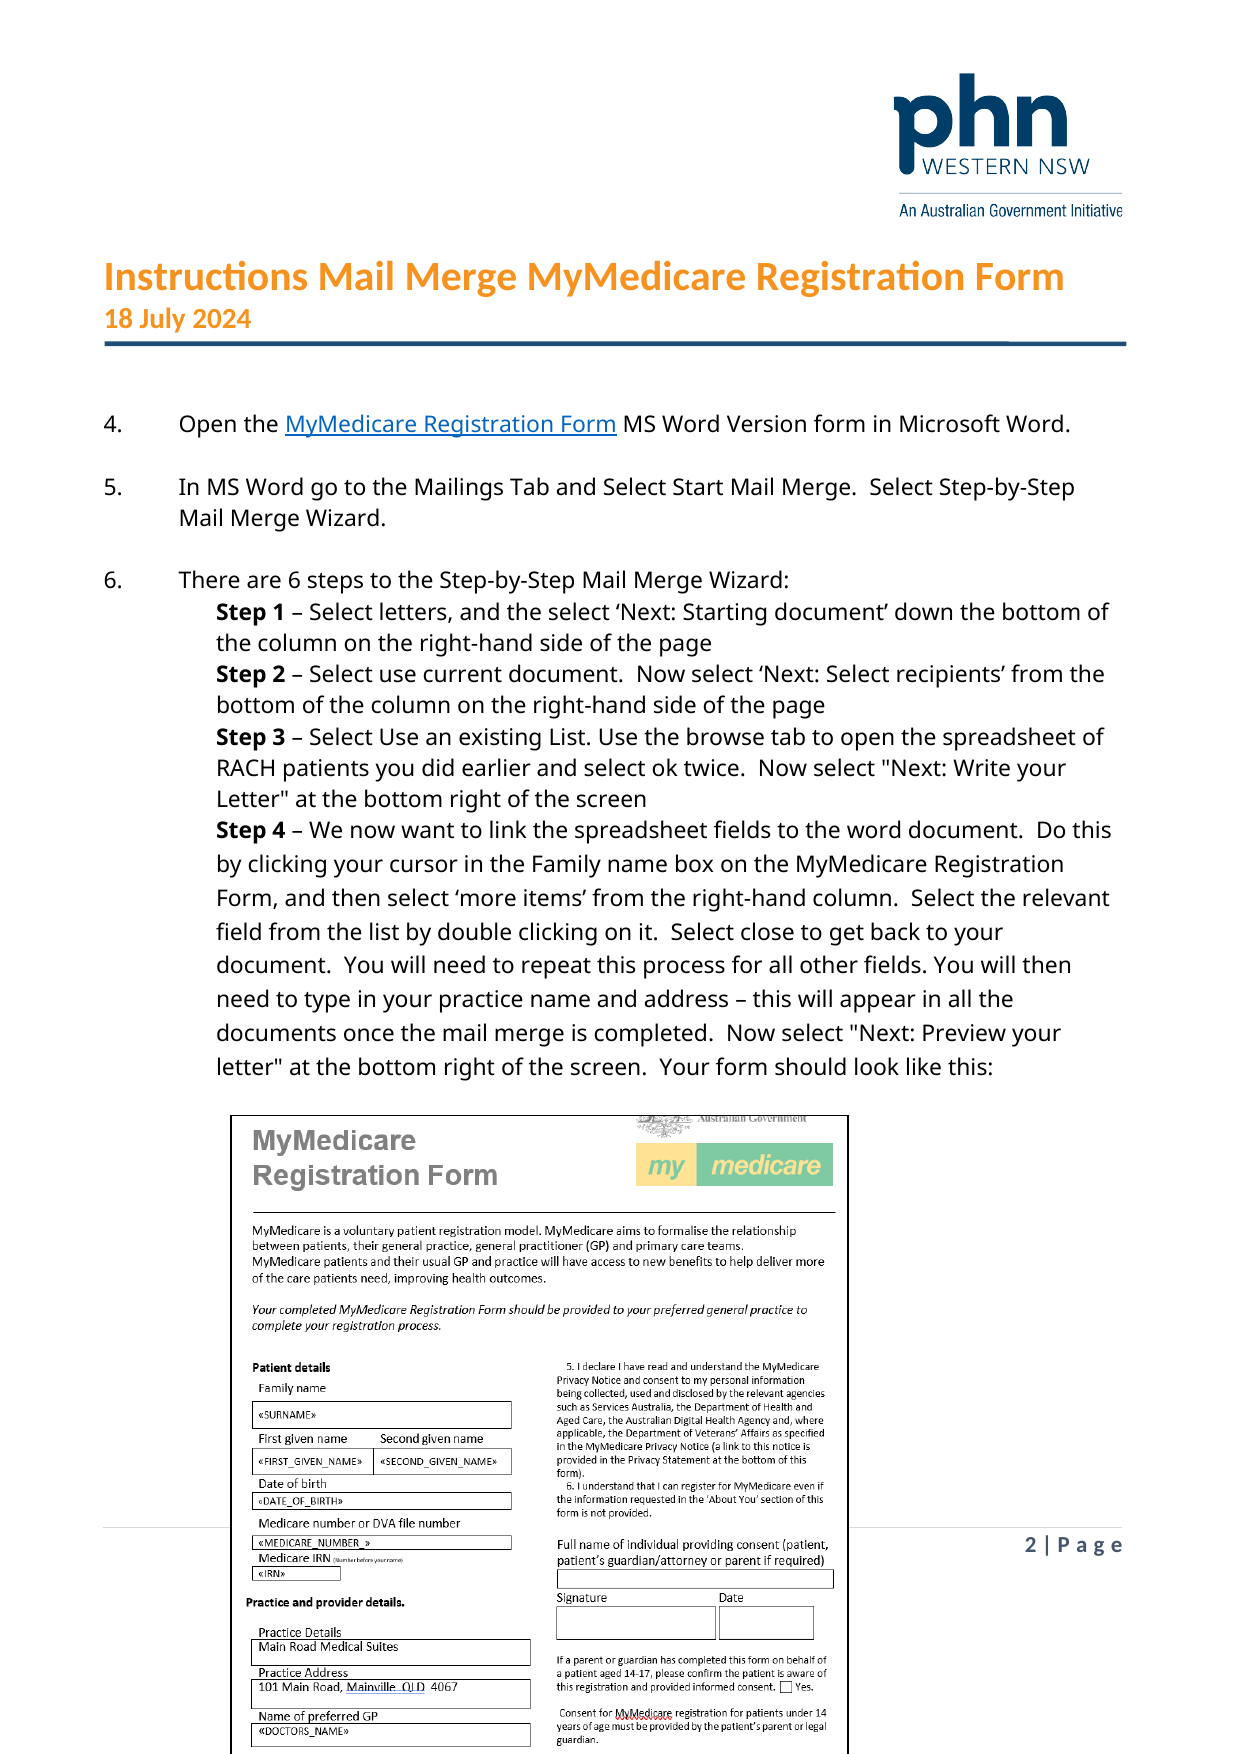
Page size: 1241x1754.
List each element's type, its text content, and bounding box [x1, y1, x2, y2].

picture [893, 73, 1123, 217]
picture [232, 1116, 847, 1754]
list In MS Word go to the Mailings Tab and Select Start Mail Merge. Select Step-by-Step Mail Merge Wizard. [103, 471, 1122, 533]
text Step 1 – Select letters, and the select ‘Next: Starting document’ down the bottom of the column on the right-hand side of the page [216, 596, 1122, 658]
text Step 4 – We now want to link the spreadsheet fields to the word document. Do this by clicking your cursor in the Family name box on the MyMedicare Registration Form, and then select ‘more items’ from the right-hand column. Select the relevant field from the list by double clicking on it. Select close to get back to your document. You will need to repeat this process for all other fields. You will then need to type in your practice name and address – this will appear in all the documents once the mail merge is completed. Now select "Next: Preview your letter" at the bottom right of the screen. Your form should look like this: [216, 814, 1122, 1082]
list Open the MyMedicare Registration Form MS Word Version form in Microsoft Word. [103, 408, 1122, 439]
list There are 6 steps to the Step-by-Step Mail Merge Wizard: [103, 564, 1122, 596]
text Step 2 – Select use current document. Now select ‘Next: Select recipients’ from the bottom of the column on the right-hand side of the page [216, 658, 1122, 721]
text Step 3 – Select Use an existing List. Use the browse tab to open the spreadsheet of RACH patients you did earlier and select ok twice. Now select "Next: Write your Letter" at the bottom right of the screen [216, 721, 1122, 814]
